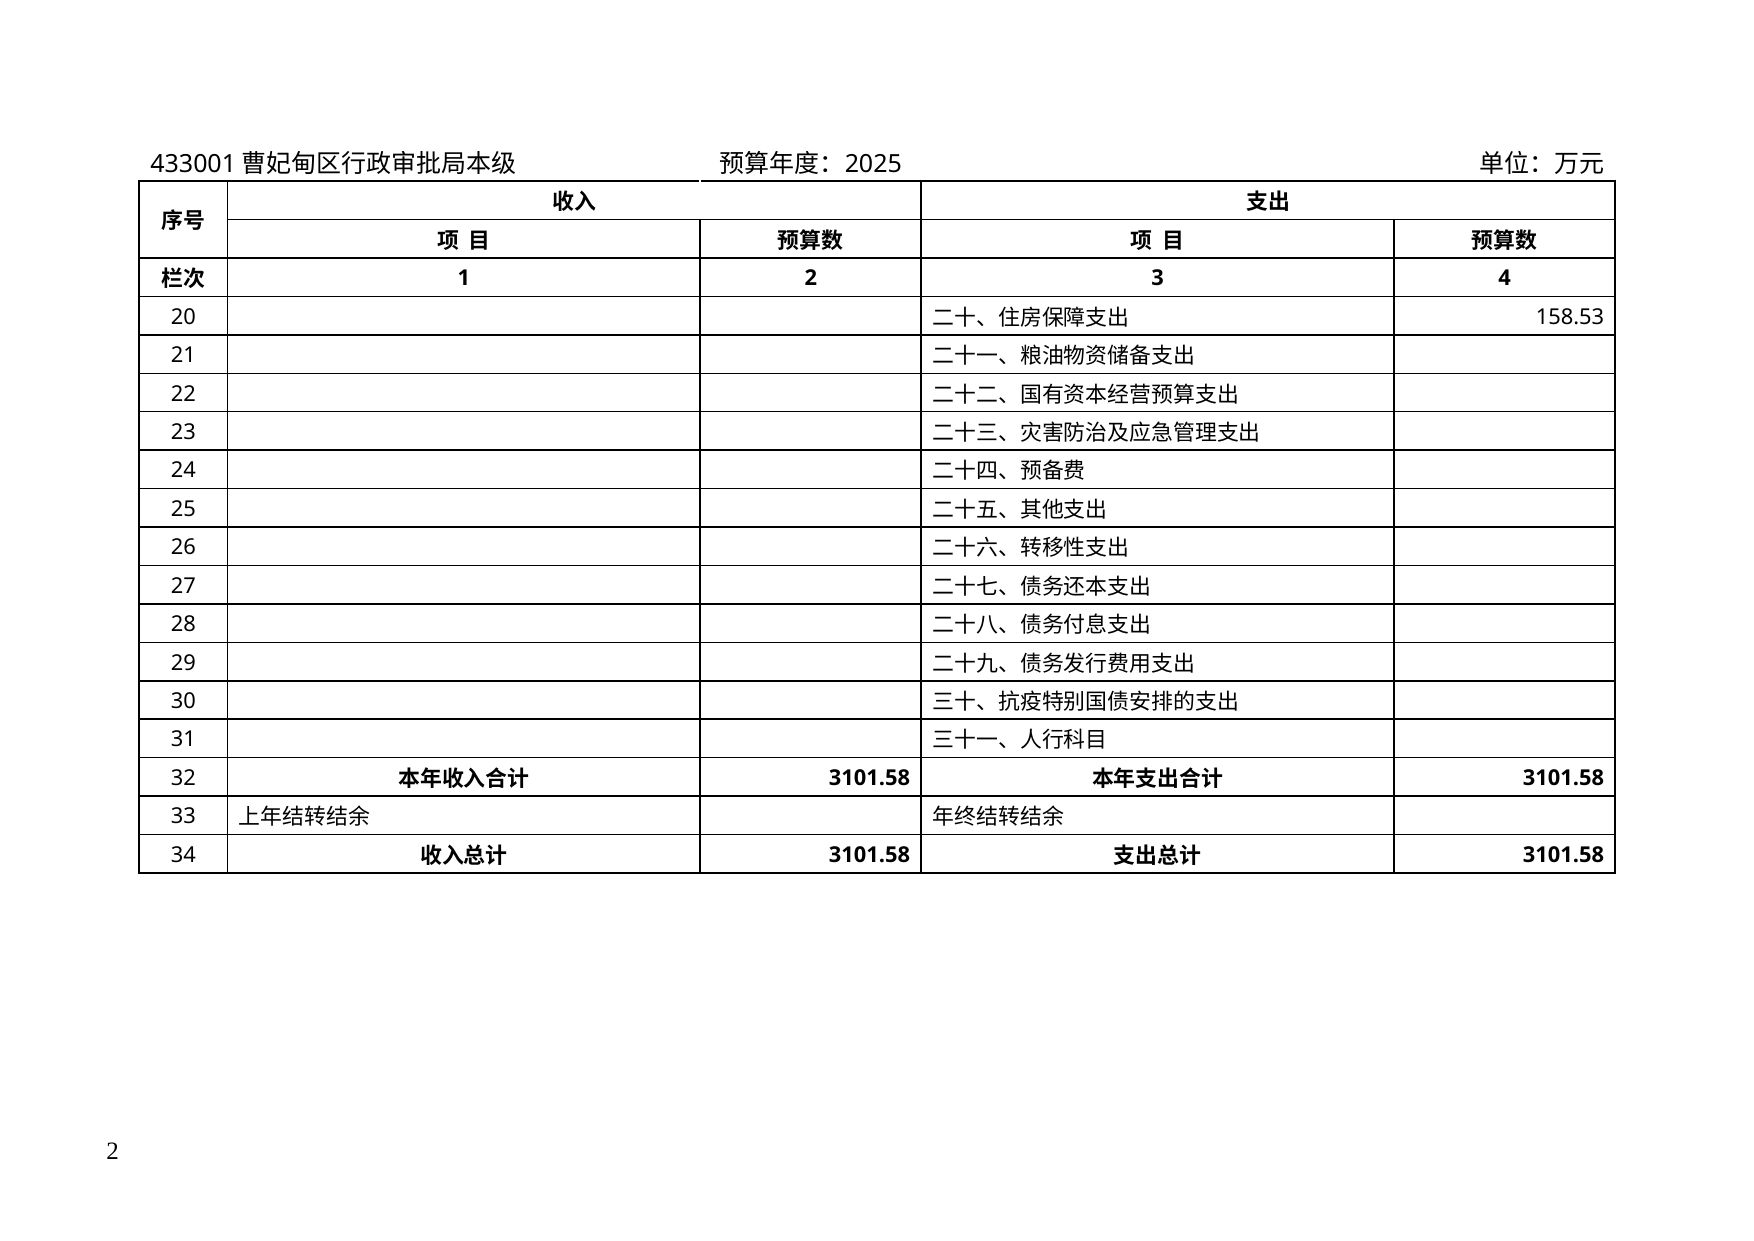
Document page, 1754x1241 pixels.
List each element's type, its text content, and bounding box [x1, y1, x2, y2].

table_cell [701, 297, 920, 334]
table_cell 24 [140, 451, 227, 488]
table_cell 二十八、债务付息支出 [922, 605, 1393, 641]
table_cell 二十九、债务发行费用支出 [922, 643, 1393, 680]
table_cell 3 [922, 259, 1393, 296]
table_cell 20 [140, 297, 227, 334]
table_cell 二十四、预备费 [922, 451, 1393, 488]
table_cell [1395, 720, 1614, 757]
table_cell 26 [140, 528, 227, 564]
table_cell 预算数 [1395, 220, 1614, 257]
table_cell 32 [140, 758, 227, 795]
table_cell 本年收入合计 [228, 758, 699, 795]
table_cell 二十、住房保障支出 [922, 297, 1393, 334]
table_cell 年终结转结余 [922, 797, 1393, 834]
table_cell [1395, 412, 1614, 449]
table_cell [701, 797, 920, 834]
table_cell [228, 297, 699, 334]
table_cell [228, 528, 699, 564]
table_cell [701, 451, 920, 488]
table_cell 二十七、债务还本支出 [922, 566, 1393, 603]
table_cell [701, 412, 920, 449]
table_cell 栏次 [140, 259, 227, 296]
table_cell 3101.58 [1395, 835, 1614, 872]
table_cell [701, 374, 920, 411]
table_cell [1395, 374, 1614, 411]
table_cell [701, 643, 920, 680]
table_cell [1395, 336, 1614, 372]
table_cell 序号 [140, 182, 227, 257]
table_cell [228, 682, 699, 718]
table_cell [228, 643, 699, 680]
table_header 预算年度：2025 [701, 143, 920, 180]
table_cell [1395, 528, 1614, 564]
table_cell 本年支出合计 [922, 758, 1393, 795]
table_cell 收入总计 [228, 835, 699, 872]
table_cell [228, 566, 699, 603]
table_cell 项 目 [922, 220, 1393, 257]
table_cell [228, 489, 699, 526]
table_cell [701, 605, 920, 641]
table_cell [1395, 566, 1614, 603]
table_cell 21 [140, 336, 227, 372]
table_cell 31 [140, 720, 227, 757]
table_cell [228, 374, 699, 411]
table_cell [228, 605, 699, 641]
table_cell 收入 [228, 182, 920, 219]
table_cell [1395, 605, 1614, 641]
table_cell [1395, 451, 1614, 488]
table_cell 三十、抗疫特别国债安排的支出 [922, 682, 1393, 718]
table_header 单位：万元 [922, 143, 1614, 180]
table_cell 3101.58 [701, 835, 920, 872]
table_cell 30 [140, 682, 227, 718]
table_cell 27 [140, 566, 227, 603]
table_cell [228, 451, 699, 488]
table_cell 2 [701, 259, 920, 296]
table_cell 支出总计 [922, 835, 1393, 872]
table_cell [701, 528, 920, 564]
table_cell 二十一、粮油物资储备支出 [922, 336, 1393, 372]
table_cell [228, 336, 699, 372]
table_cell 三十一、人行科目 [922, 720, 1393, 757]
table_cell [1395, 682, 1614, 718]
table_cell 33 [140, 797, 227, 834]
table_cell 28 [140, 605, 227, 641]
table_cell [701, 682, 920, 718]
table_header 433001曹妃甸区行政审批局本级 [140, 143, 699, 180]
table_cell [228, 412, 699, 449]
table_cell 二十五、其他支出 [922, 489, 1393, 526]
table_cell 23 [140, 412, 227, 449]
table_cell [228, 720, 699, 757]
table_cell 支出 [922, 182, 1614, 219]
table_cell 二十三、灾害防治及应急管理支出 [922, 412, 1393, 449]
table_cell 二十二、国有资本经营预算支出 [922, 374, 1393, 411]
table_cell [1395, 489, 1614, 526]
table_cell 25 [140, 489, 227, 526]
table_cell 二十六、转移性支出 [922, 528, 1393, 564]
table_cell 4 [1395, 259, 1614, 296]
table_cell [701, 720, 920, 757]
table_cell [701, 489, 920, 526]
table_cell 上年结转结余 [228, 797, 699, 834]
table_cell 34 [140, 835, 227, 872]
table_cell [1395, 797, 1614, 834]
table_cell 3101.58 [701, 758, 920, 795]
table_cell 1 [228, 259, 699, 296]
table_cell [701, 336, 920, 372]
table_cell 29 [140, 643, 227, 680]
table_cell 项 目 [228, 220, 699, 257]
table_cell 22 [140, 374, 227, 411]
table_cell 预算数 [701, 220, 920, 257]
table_cell [1395, 643, 1614, 680]
table_cell 3101.58 [1395, 758, 1614, 795]
table_cell 158.53 [1395, 297, 1614, 334]
table_cell [701, 566, 920, 603]
